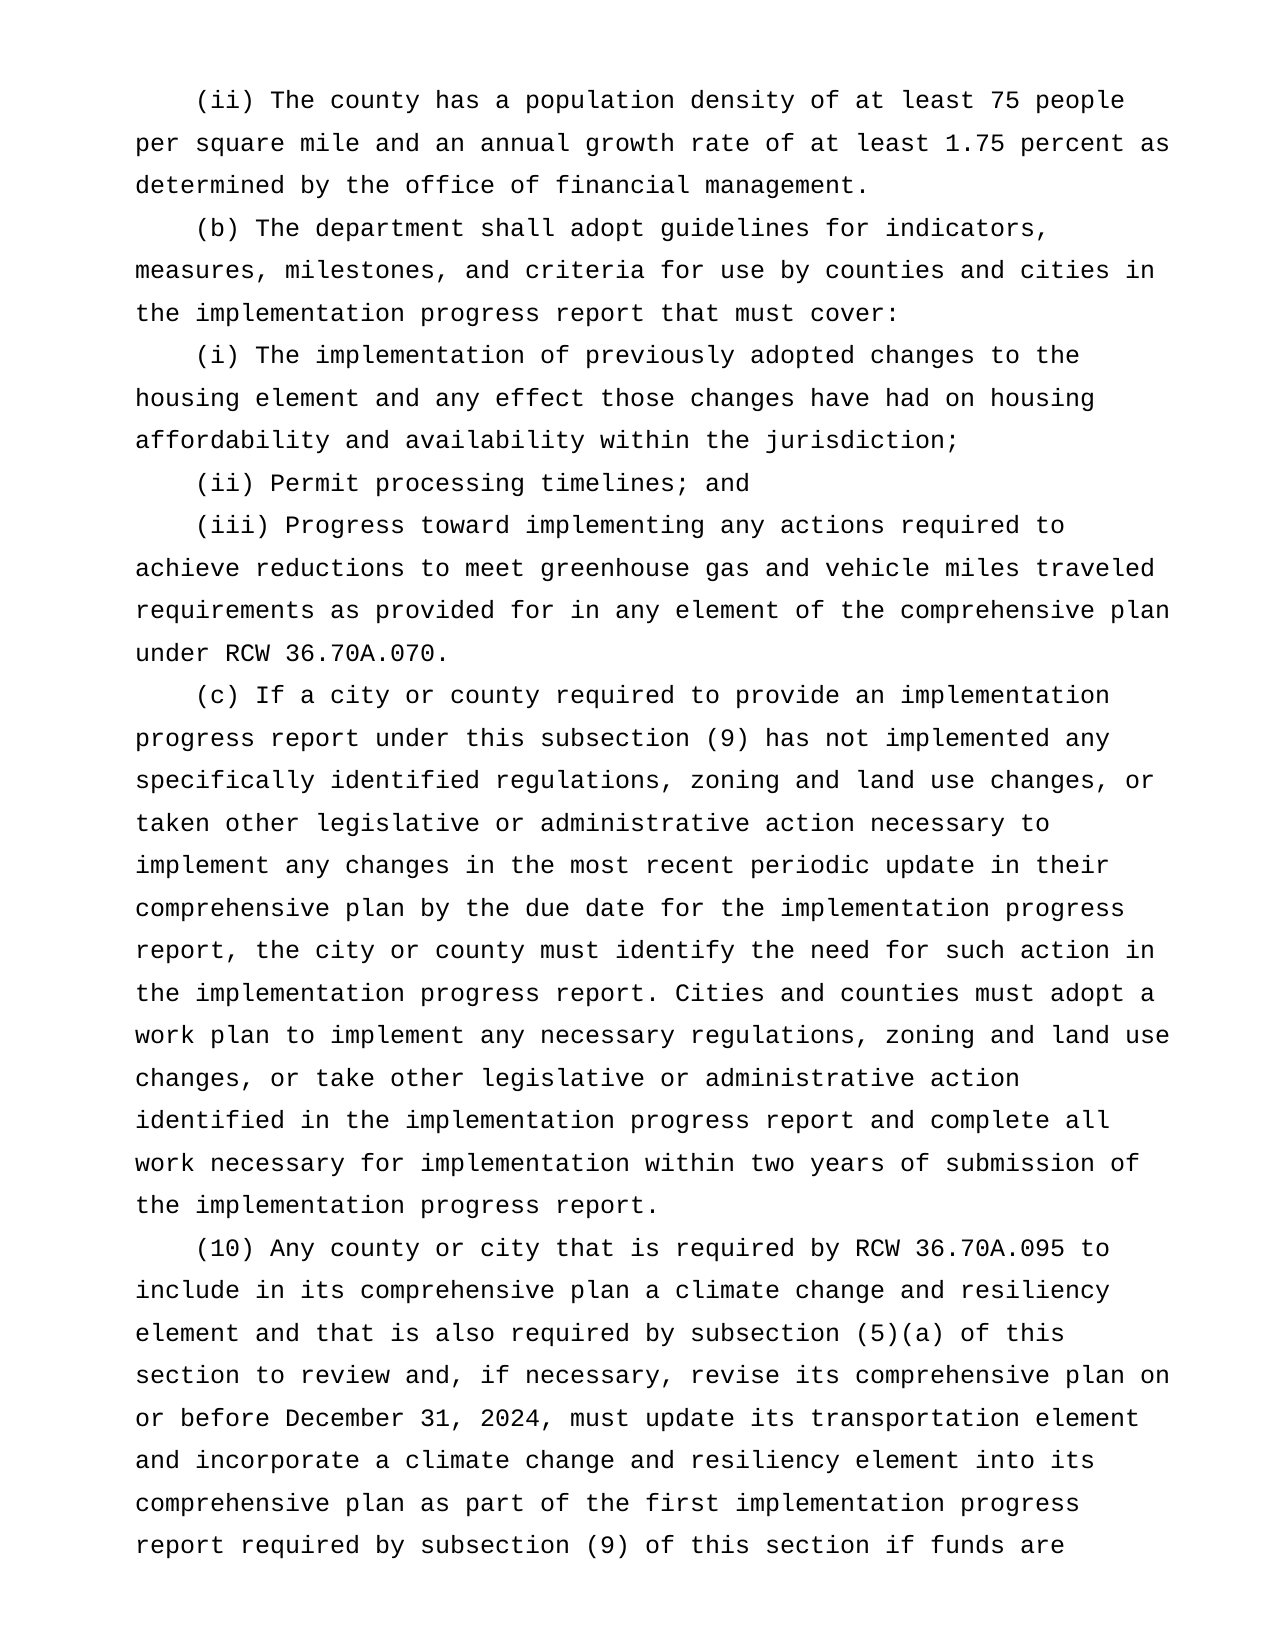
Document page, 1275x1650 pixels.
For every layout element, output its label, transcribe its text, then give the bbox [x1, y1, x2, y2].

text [135, 1222, 1170, 1562]
text (c) If a city or county required to provide an implementation progress report under this subsection (9) has not implemented any specifically identified regulations, zoning and land use changes, or taken other legislative or administrative action necessary to implement any changes in the most recent periodic update in their comprehensive plan by the due date for the implementation progress report, the city or county must identify the need for such action in the implementation progress report. Cities and counties must adopt a work plan to implement any necessary regulations, zoning and land use changes, or take other legislative or administrative action identified in the implementation progress report and complete all work necessary for implementation within two years of submission of the implementation progress report. [135, 670, 1170, 1222]
text (b) The department shall adopt guidelines for indicators, measures, milestones, and criteria for use by counties and cities in the implementation progress report that must cover: [135, 202, 1170, 330]
text (ii) Permit processing timelines; and [135, 457, 1170, 500]
text (iii) Progress toward implementing any actions required to achieve reductions to meet greenhouse gas and vehicle miles traveled requirements as provided for in any element of the comprehensive plan under RCW 36.70A.070. [135, 500, 1170, 670]
text (i) The implementation of previously adopted changes to the housing element and any effect those changes have had on housing affordability and availability within the jurisdiction; [135, 330, 1170, 457]
text (ii) The county has a population density of at least 75 people per square mile and an annual growth rate of at least 1.75 percent as determined by the office of financial management. [135, 75, 1170, 202]
